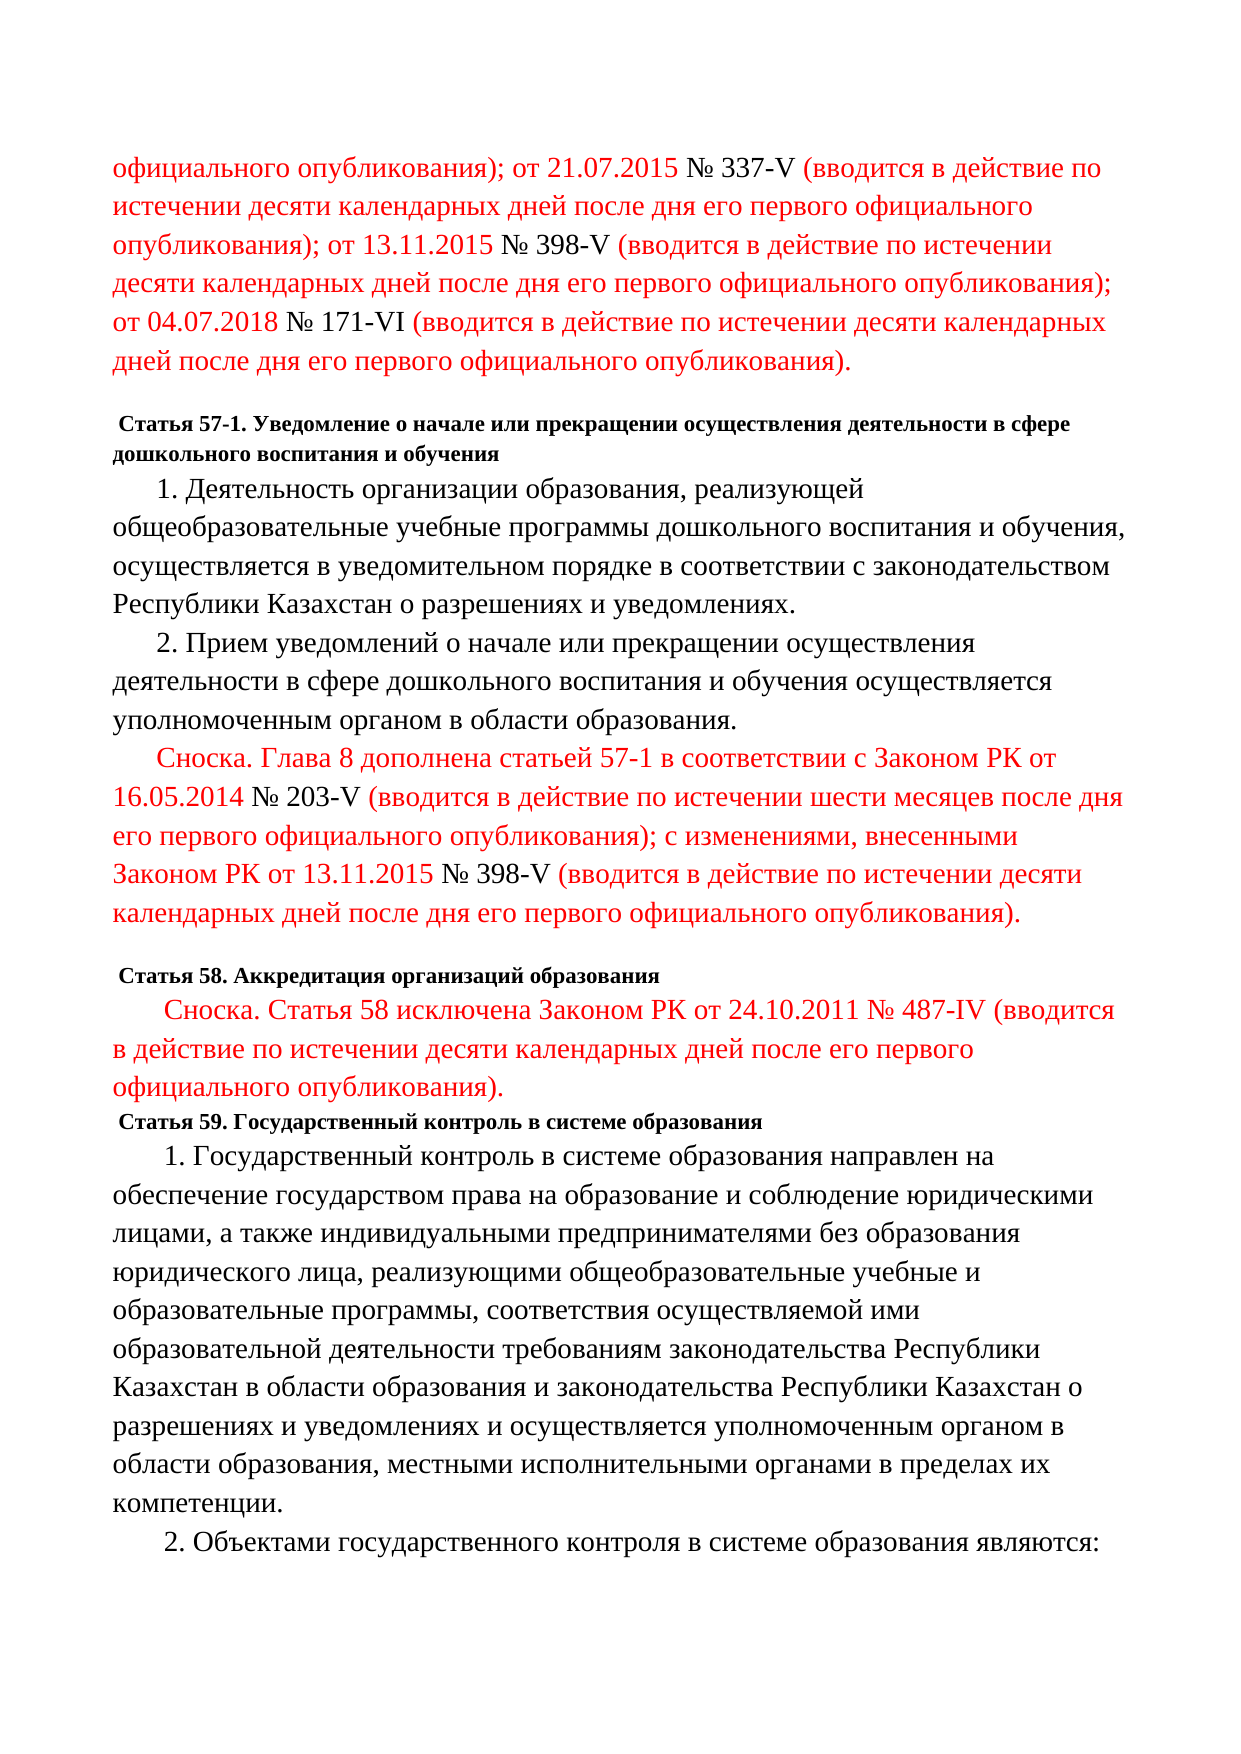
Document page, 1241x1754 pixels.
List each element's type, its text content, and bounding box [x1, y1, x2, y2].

text Сноска. Статья 58 исключена Законом РК от 24.10.2011 № 487-IV (вводится в действие по истечении десяти календарных дней после его первого официального опубликования). [112, 992, 1128, 1103]
text Статья 59. Государственный контроль в системе образования [112, 1108, 1128, 1134]
text Сноска. Глава 8 дополнена статьей 57-1 в соответствии с Законом РК от 16.05.2014 № 203-V (вводится в действие по истечении шести месяцев после дня его первого официального опубликования); с изменениями, внесенными Законом РК от 13.11.2015 № 398-V (вводится в действие по истечении десяти календарных дней после дня его первого официального опубликования). [112, 741, 1128, 958]
text 2. Объектами государственного контроля в системе образования являются: [112, 1524, 1128, 1557]
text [112, 150, 1128, 406]
text 1. Государственный контроль в системе образования направлен на обеспечение государством права на образование и соблюдение юридическими лицами, а также индивидуальными предпринимателями без образования юридического лица, реализующими общеобразовательные учебные и образовательные программы, соответствия осуществляемой ими образовательной деятельности требованиям законодательства Республики Казахстан в области образования и законодательства Республики Казахстан о разрешениях и уведомлениях и осуществляется уполномоченным органом в области образования, местными исполнительными органами в пределах их компетенции. [112, 1138, 1128, 1519]
text 2. Прием уведомлений о начале или прекращении осуществления деятельности в сфере дошкольного воспитания и обучения осуществляется уполномоченным органом в области образования. [112, 625, 1128, 736]
text Статья 57-1. Уведомление о начале или прекращении осуществления деятельности в сфере дошкольного воспитания и обучения [112, 410, 1128, 467]
text Статья 58. Аккредитация организаций образования [112, 962, 1128, 989]
text 1. Деятельность организации образования, реализующей общеобразовательные учебные программы дошкольного воспитания и обучения, осуществляется в уведомительном порядке в соответствии с законодательством Республики Казахстан о разрешениях и уведомлениях. [112, 471, 1128, 620]
